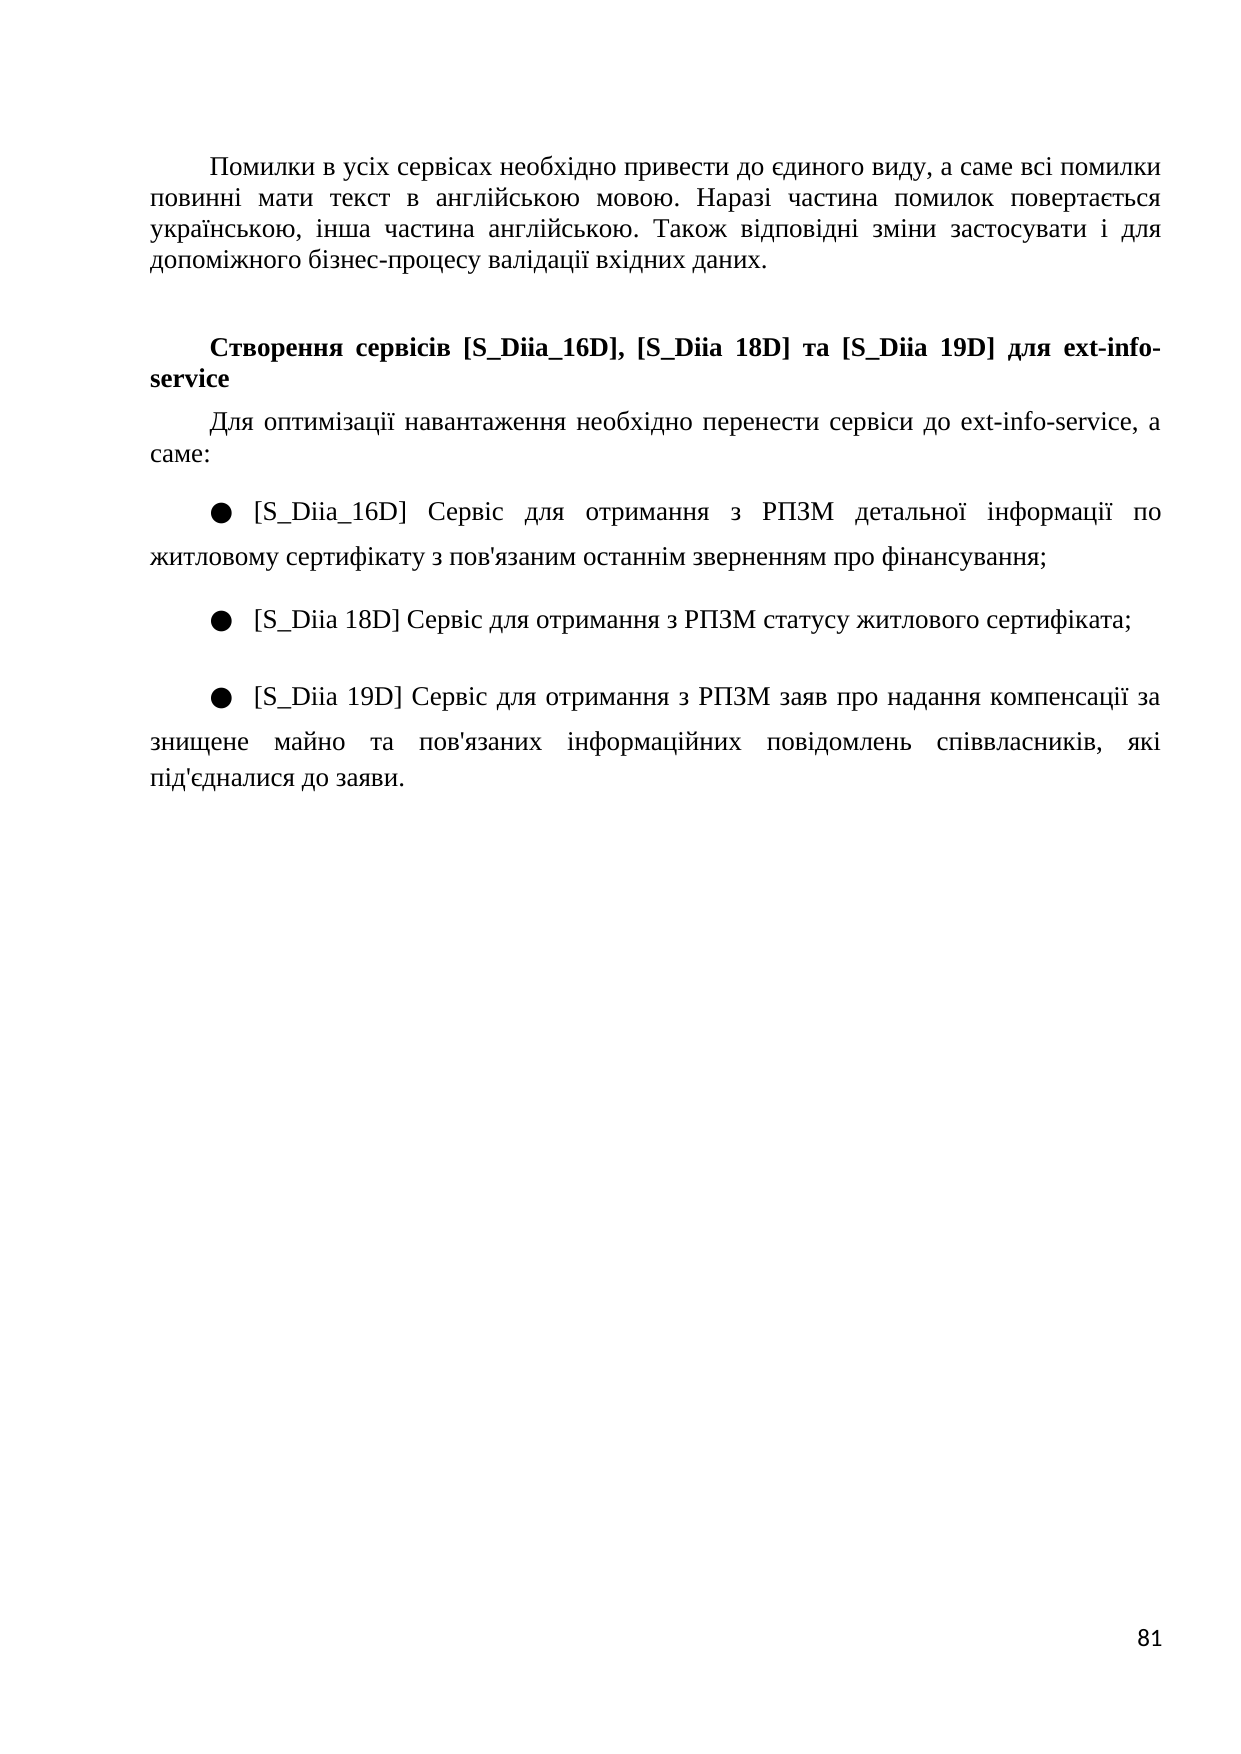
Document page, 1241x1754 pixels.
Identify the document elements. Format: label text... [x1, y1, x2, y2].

text Для оптимізації навантаження необхідно перенести сервіси до ext-info-service, а саме: [150, 406, 1162, 468]
text Помилки в усіх сервісах необхідно привести до єдиного виду, а саме всі помилки повинні мати текст в англійською мовою. Наразі частина помилок повертається українською, інша частина англійською. Також відповідні зміни застосувати і для допоміжного бізнес-процесу валідації вхідних даних. [150, 150, 1162, 274]
list [S_Diia 19D] Сервіс для отримання з РПЗМ заяв про надання компенсації за знищене майно та пов'язаних інформаційних повідомлень співвласників, які під'єдналися до заяви. [150, 665, 1162, 792]
text Створення сервісів [S_Diia_16D], [S_Diia 18D] та [S_Diia 19D] для ext-info-service [150, 331, 1162, 393]
list [S_Diia 18D] Сервіс для отримання з РПЗМ cтатусу житлового сертифіката; [150, 589, 1162, 644]
list [S_Diia_16D] Сервіс для отримання з РПЗМ детальної інформації по житловому сертифікату з пов'язаним останнім зверненням про фінансування; [150, 480, 1162, 572]
